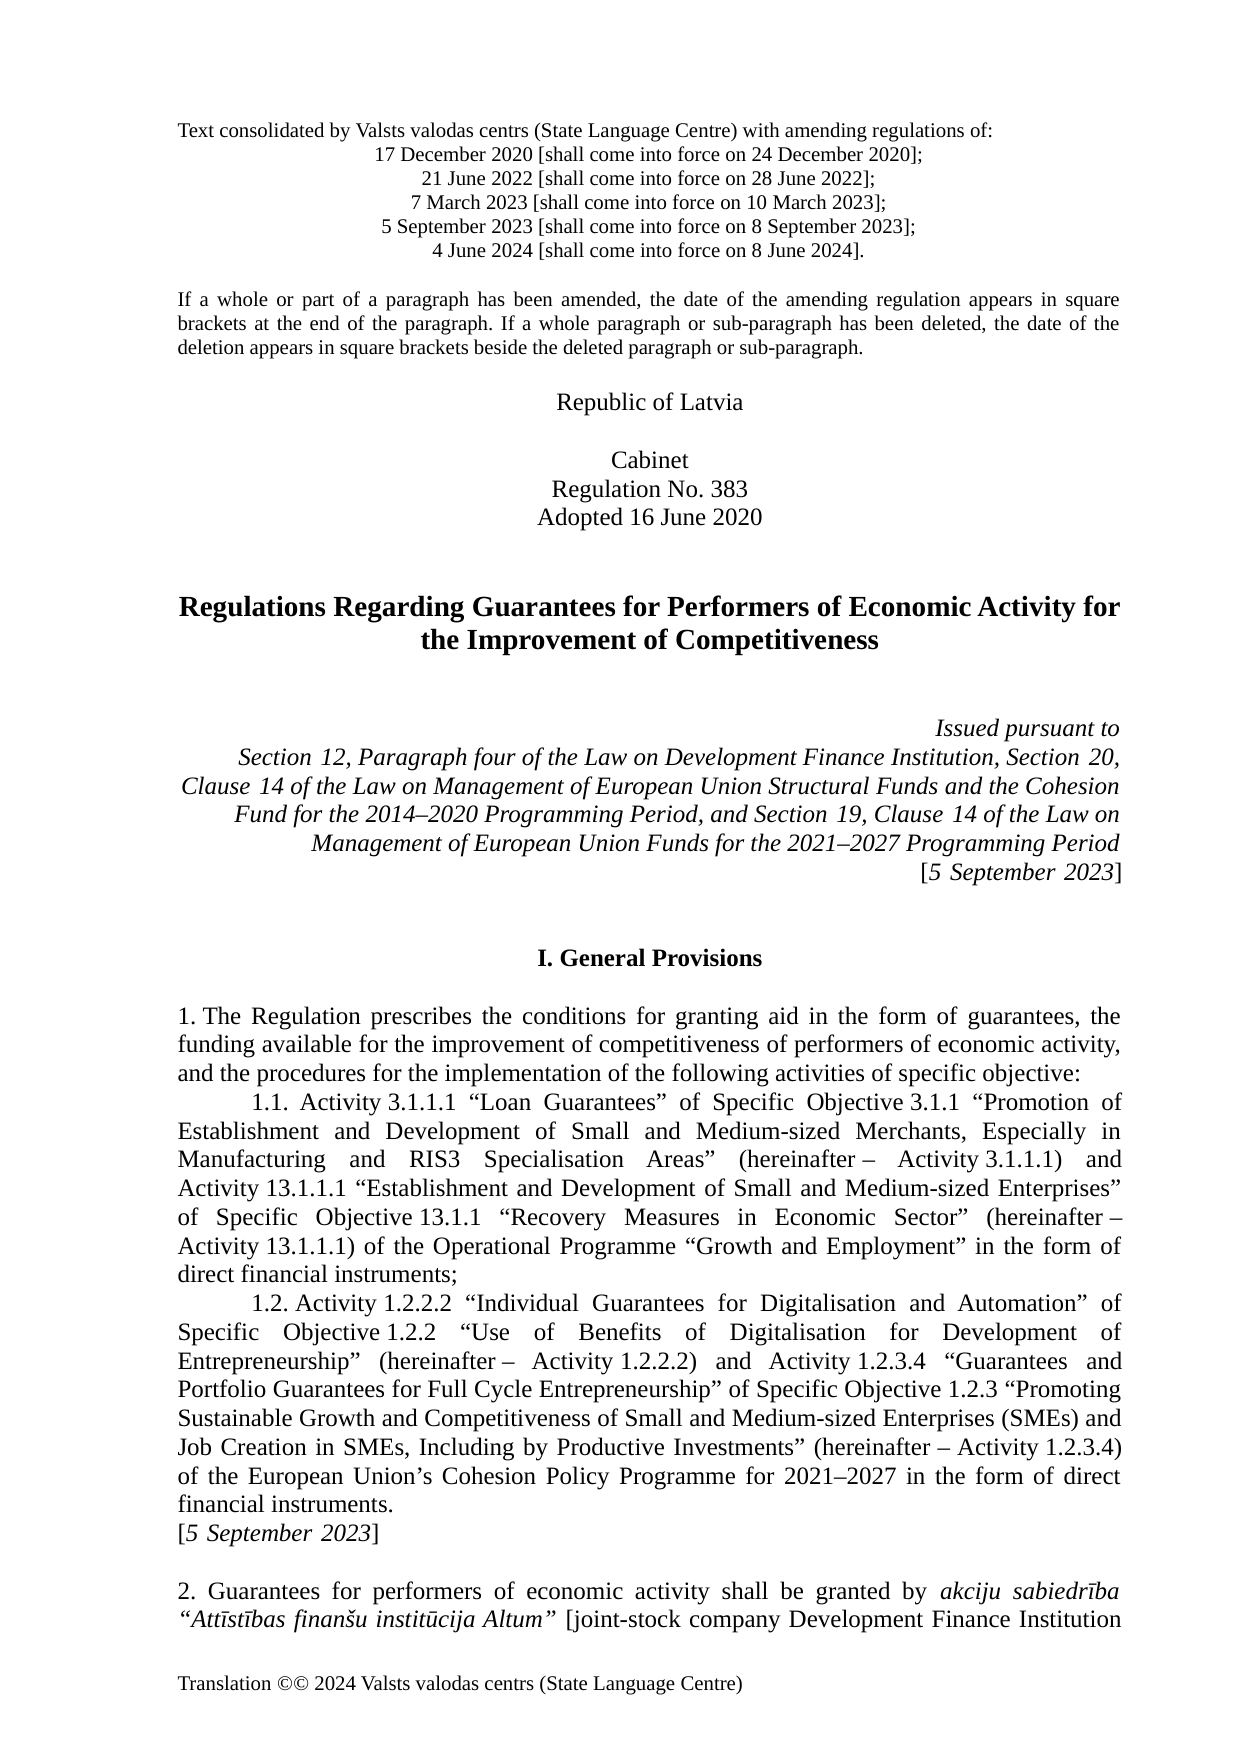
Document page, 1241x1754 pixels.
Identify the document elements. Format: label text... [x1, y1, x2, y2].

text [5 September 2023] [177, 857, 1122, 886]
text Cabinet [177, 445, 1122, 474]
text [177, 1576, 1122, 1633]
text Text consolidated by Valsts valodas centrs (State Language Centre) with amending regulations of: [177, 118, 1122, 142]
text Regulations Regarding Guarantees for Performers of Economic Activity for the Improvement of Competitiveness [177, 589, 1122, 656]
text 1.2. Activity 1.2.2.2 “Individual Guarantees for Digitalisation and Automation” of Specific Objective 1.2.2 “Use of Benefits of Digitalisation for Development of Entrepreneurship” (hereinafter – Activity 1.2.2.2) and Activity 1.2.3.4 “Guarantees and Portfolio Guarantees for Full Cycle Entrepreneurship” of Specific Objective 1.2.3 “Promoting Sustainable Growth and Competitiveness of Small and Medium-sized Enterprises (SMEs) and Job Creation in SMEs, Including by Productive Investments” (hereinafter – Activity 1.2.3.4) of the European Union’s Cohesion Policy Programme for 2021–2027 in the form of direct financial instruments. [177, 1288, 1122, 1518]
text Adopted 16 June 2020 [177, 502, 1122, 531]
text Section 12, Paragraph four of the Law on Development Finance Institution, Section 20, Clause 14 of the Law on Management of European Union Structural Funds and the Cohesion Fund for the 2014–2020 Programming Period, and Section 19, Clause 14 of the Law on Management of European Union Funds for the 2021–2027 Programming Period [177, 742, 1122, 857]
text Republic of Latvia [177, 387, 1122, 416]
text Issued pursuant to [177, 713, 1122, 742]
text 5 September 2023 [shall come into force on 8 September 2023]; [177, 214, 1119, 238]
text 1. The Regulation prescribes the conditions for granting aid in the form of guarantees, the funding available for the improvement of competitiveness of performers of economic activity, and the procedures for the implementation of the following activities of specific objective: [177, 1001, 1122, 1087]
text 4 June 2024 [shall come into force on 8 June 2024]. [177, 238, 1119, 262]
text I. General Provisions [177, 943, 1122, 972]
text 21 June 2022 [shall come into force on 28 June 2022]; [177, 166, 1119, 190]
text 1.1. Activity 3.1.1.1 “Loan Guarantees” of Specific Objective 3.1.1 “Promotion of Establishment and Development of Small and Medium-sized Merchants, Especially in Manufacturing and RIS3 Specialisation Areas” (hereinafter – Activity 3.1.1.1) and Activity 13.1.1.1 “Establishment and Development of Small and Medium-sized Enterprises” of Specific Objective 13.1.1 “Recovery Measures in Economic Sector” (hereinafter – Activity 13.1.1.1) of the Operational Programme “Growth and Employment” in the form of direct financial instruments; [177, 1087, 1122, 1288]
text 7 March 2023 [shall come into force on 10 March 2023]; [177, 190, 1119, 214]
text [5 September 2023] [177, 1518, 1122, 1547]
text If a whole or part of a paragraph has been amended, the date of the amending regulation appears in square brackets at the end of the paragraph. If a whole paragraph or sub-paragraph has been deleted, the date of the deletion appears in square brackets beside the deleted paragraph or sub-paragraph. [177, 287, 1122, 359]
text 17 December 2020 [shall come into force on 24 December 2020]; [177, 142, 1119, 166]
text Regulation No. 383 [177, 474, 1122, 502]
